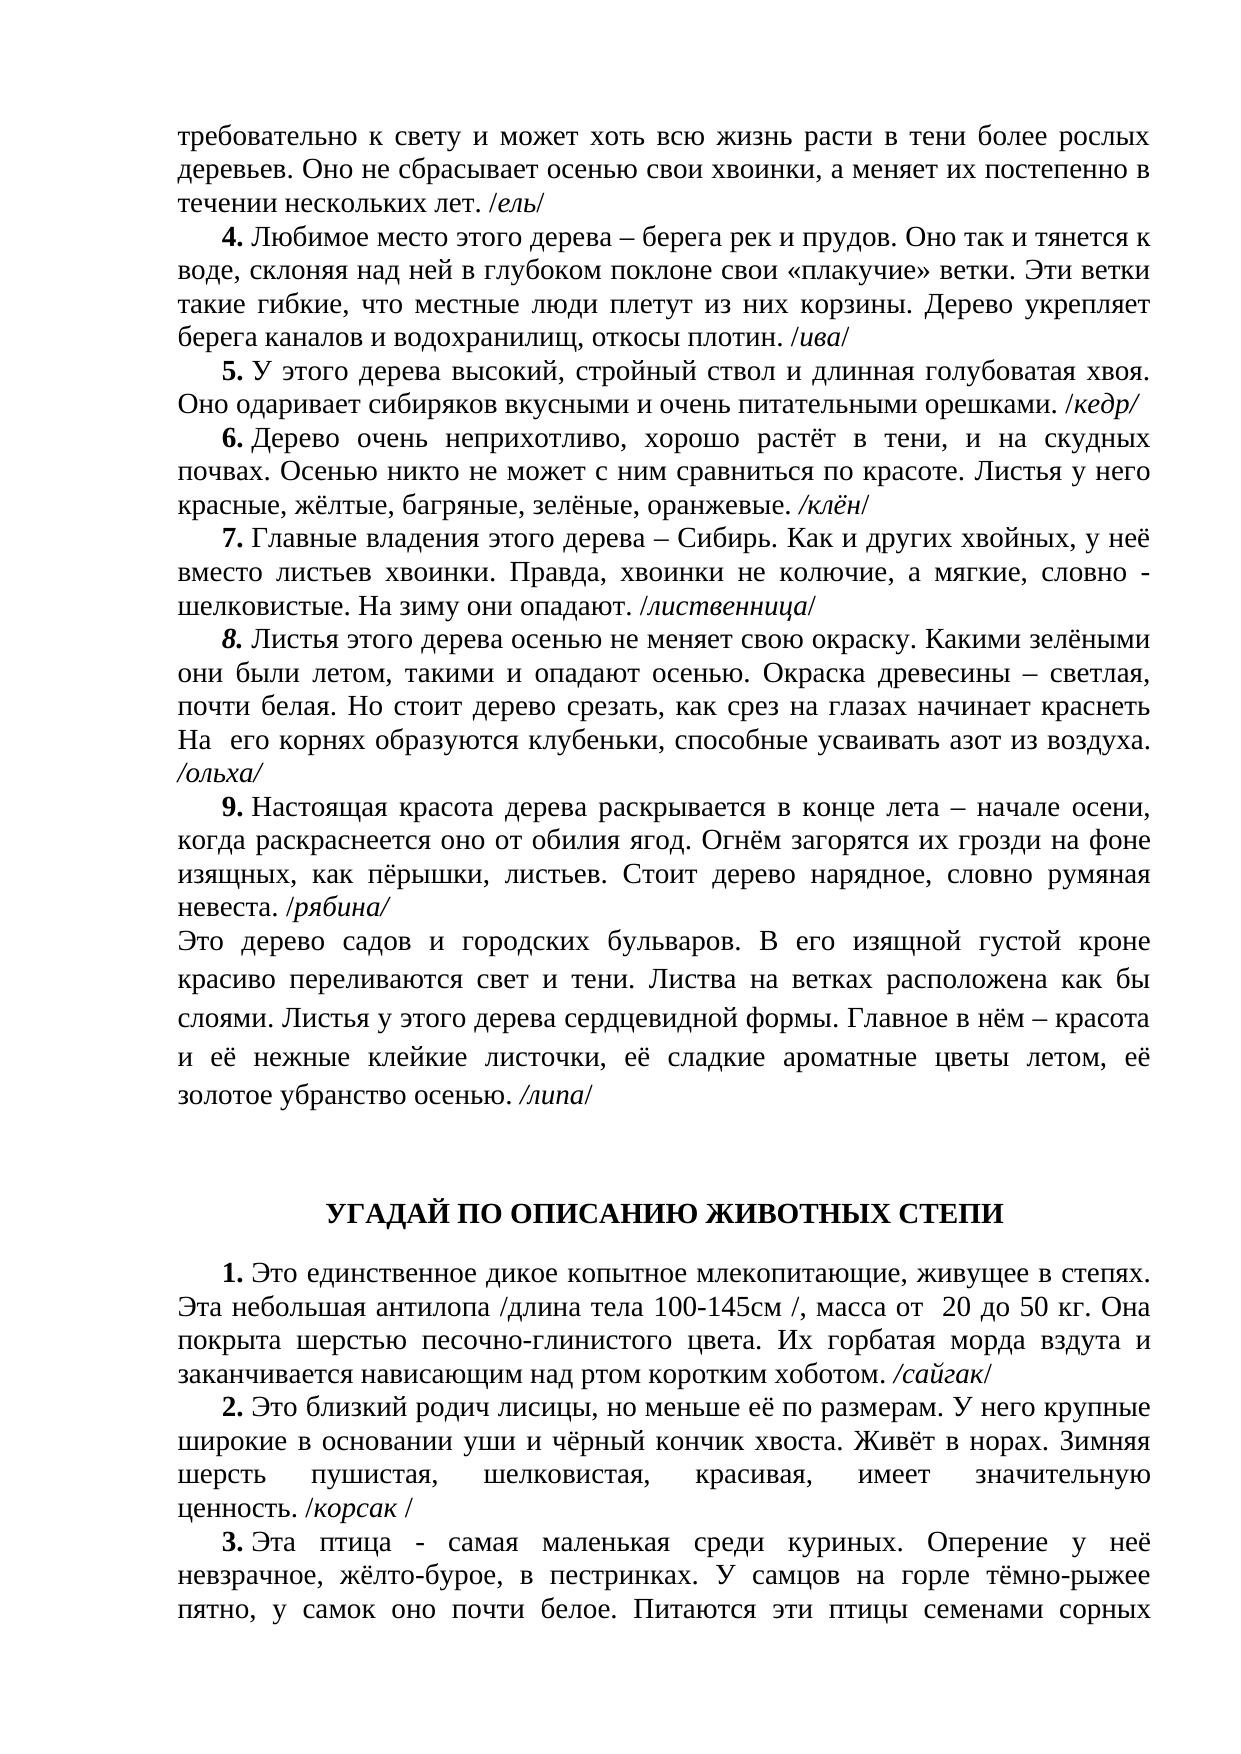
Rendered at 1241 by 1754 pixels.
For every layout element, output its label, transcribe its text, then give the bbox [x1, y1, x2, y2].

text УГАДАЙ ПО ОПИСАНИЮ ЖИВОТНЫХ СТЕПИ [177, 1196, 1152, 1229]
list У этого дерева высокий, стройный ствол и длинная голубоватая хвоя. Оно одаривает сибиряков вкусными и очень питательными орешками. /кедр/ [177, 353, 1152, 420]
list Листья этого дерева осенью не меняет свою окраску. Какими зелёными они были летом, такими и опадают осенью. Окраска древесины – светлая, почти белая. Но стоит дерево срезать, как срез на глазах начинает краснеть На его корнях образуются клубеньки, способные усваивать азот из воздуха. /ольха/ [177, 621, 1152, 789]
list Главные владения этого дерева – Сибирь. Как и других хвойных, у неё вместо листьев хвоинки. Правда, хвоинки не колючие, а мягкие, словно - шелковистые. На зиму они опадают. /лиственница/ [177, 521, 1152, 621]
list Любимое место этого дерева – берега рек и прудов. Оно так и тянется к воде, склоняя над ней в глубоком поклоне свои «плакучие» ветки. Эти ветки такие гибкие, что местные люди плетут из них корзины. Дерево укрепляет берега каналов и водохранилищ, откосы плотин. /ива/ [177, 219, 1152, 353]
list Настоящая красота дерева раскрывается в конце лета – начале осени, когда раскраснеется оно от обилия ягод. Огнём загорятся их грозди на фоне изящных, как пёрышки, листьев. Стоит дерево нарядное, словно румяная невеста. /рябина/ [177, 789, 1152, 923]
list Дерево очень неприхотливо, хорошо растёт в тени, и на скудных почвах. Осенью никто не может с ним сравниться по красоте. Листья у него красные, жёлтые, багряные, зелёные, оранжевые. /клён/ [177, 420, 1152, 521]
text Это дерево садов и городских бульваров. В его изящной густой кроне красиво переливаются свет и тени. Листва на ветках расположена как бы слоями. Листья у этого дерева сердцевидной формы. Главное в нём – красота и её нежные клейкие листочки, её сладкие ароматные цветы летом, её золотое убранство осенью. /липа/ [177, 923, 1152, 1111]
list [177, 1524, 1152, 1624]
list Это близкий родич лисицы, но меньше её по размерам. У него крупные широкие в основании уши и чёрный кончик хвоста. Живёт в норах. Зимняя шерсть пушистая, шелковистая, красивая, имеет значительную ценность. /корсак / [177, 1389, 1152, 1524]
list Это единственное дикое копытное млекопитающие, живущее в степях. Эта небольшая антилопа /длина тела 100-145см /, масса от 20 до 50 кг. Она покрыта шерстью песочно-глинистого цвета. Их горбатая морда вздута и заканчивается нависающим над ртом коротким хоботом. /сайгак/ [177, 1255, 1152, 1389]
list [177, 118, 1152, 219]
